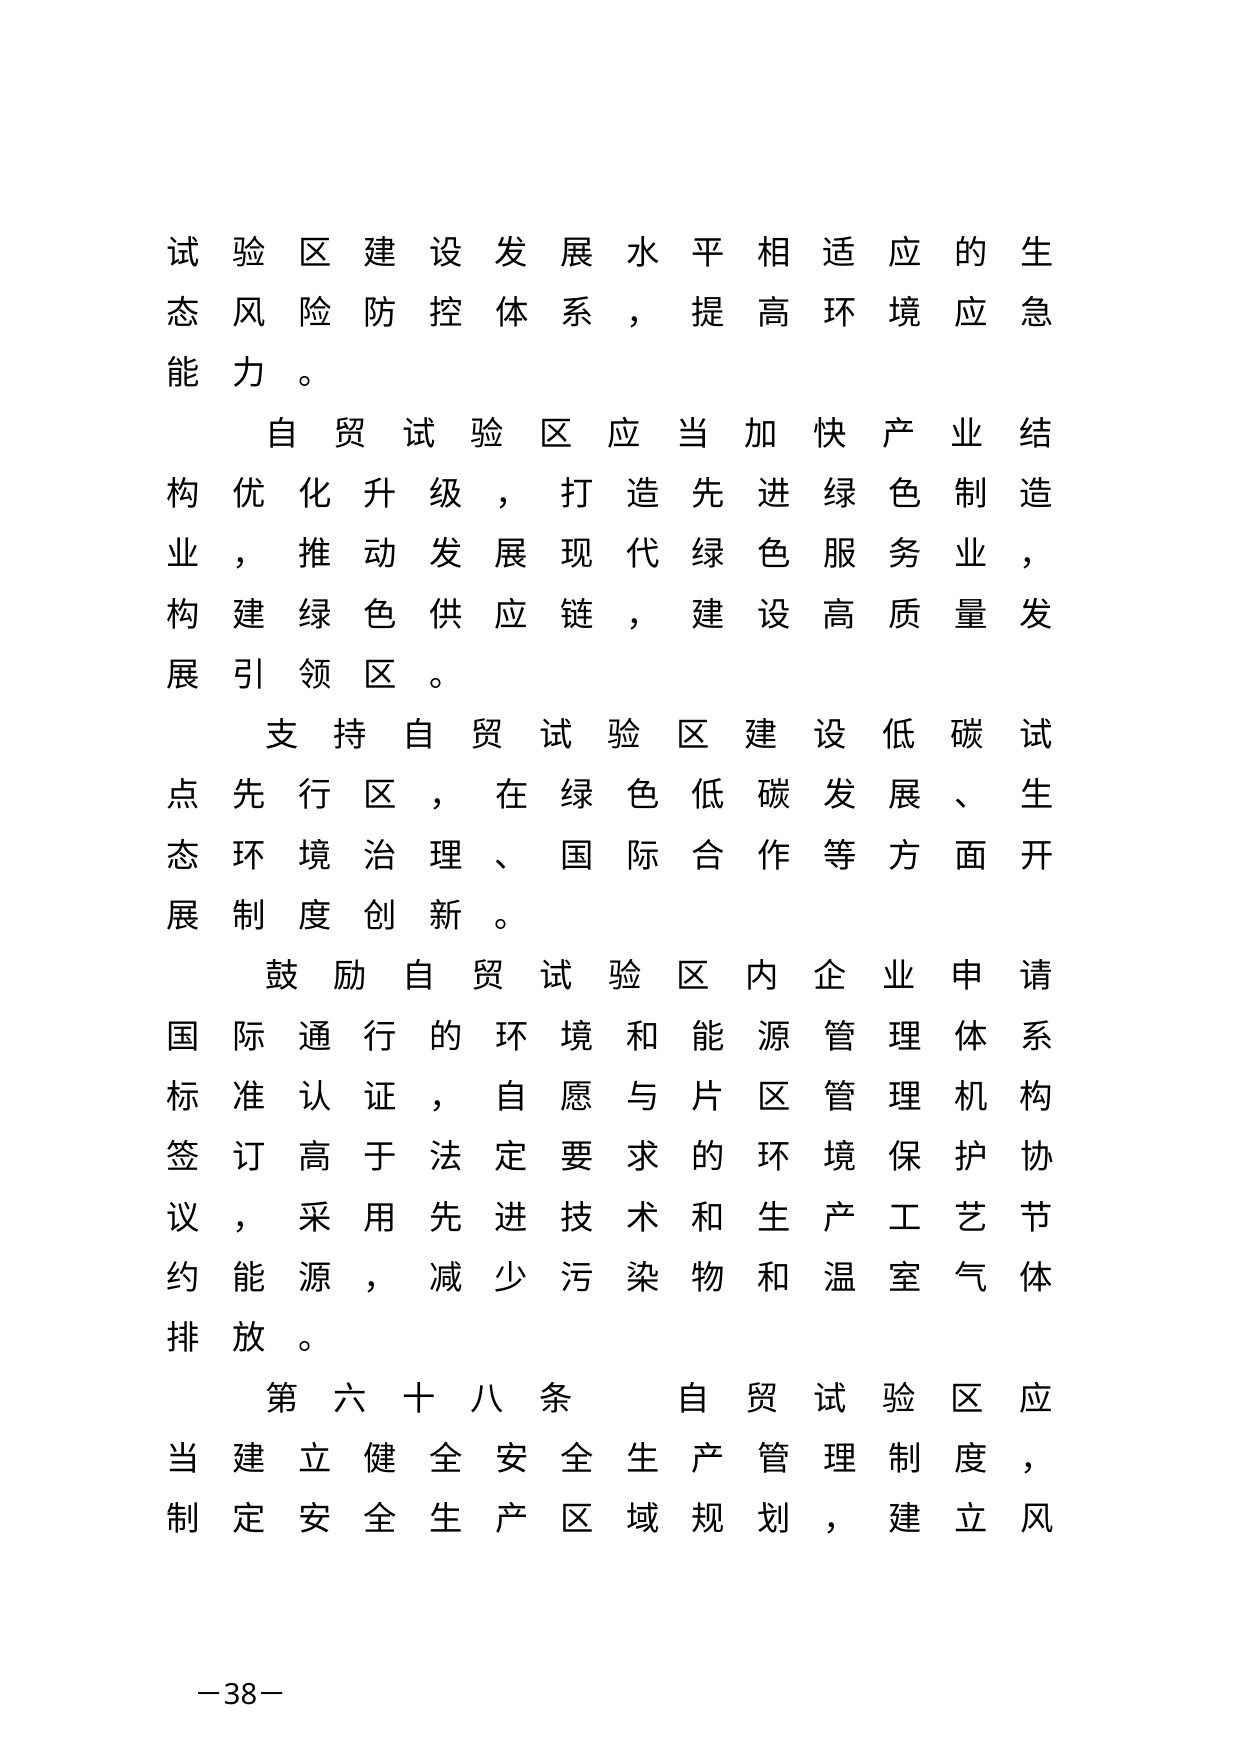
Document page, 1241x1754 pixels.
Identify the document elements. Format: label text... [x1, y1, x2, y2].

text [167, 1365, 1085, 1546]
text 自贸试验区应当加快产业结构优化升级，打造先进绿色制造业，推动发展现代绿色服务业，构建绿色供应链，建设高质量发展引领区。 [167, 400, 1085, 702]
text 鼓励自贸试验区内企业申请国际通行的环境和能源管理体系标准认证，自愿与片区管理机构签订高于法定要求的环境保护协议，采用先进技术和生产工艺节约能源，减少污染物和温室气体排放。 [167, 943, 1085, 1365]
text 支持自贸试验区建设低碳试点先行区，在绿色低碳发展、生态环境治理、国际合作等方面开展制度创新。 [167, 702, 1085, 943]
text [167, 219, 1085, 400]
